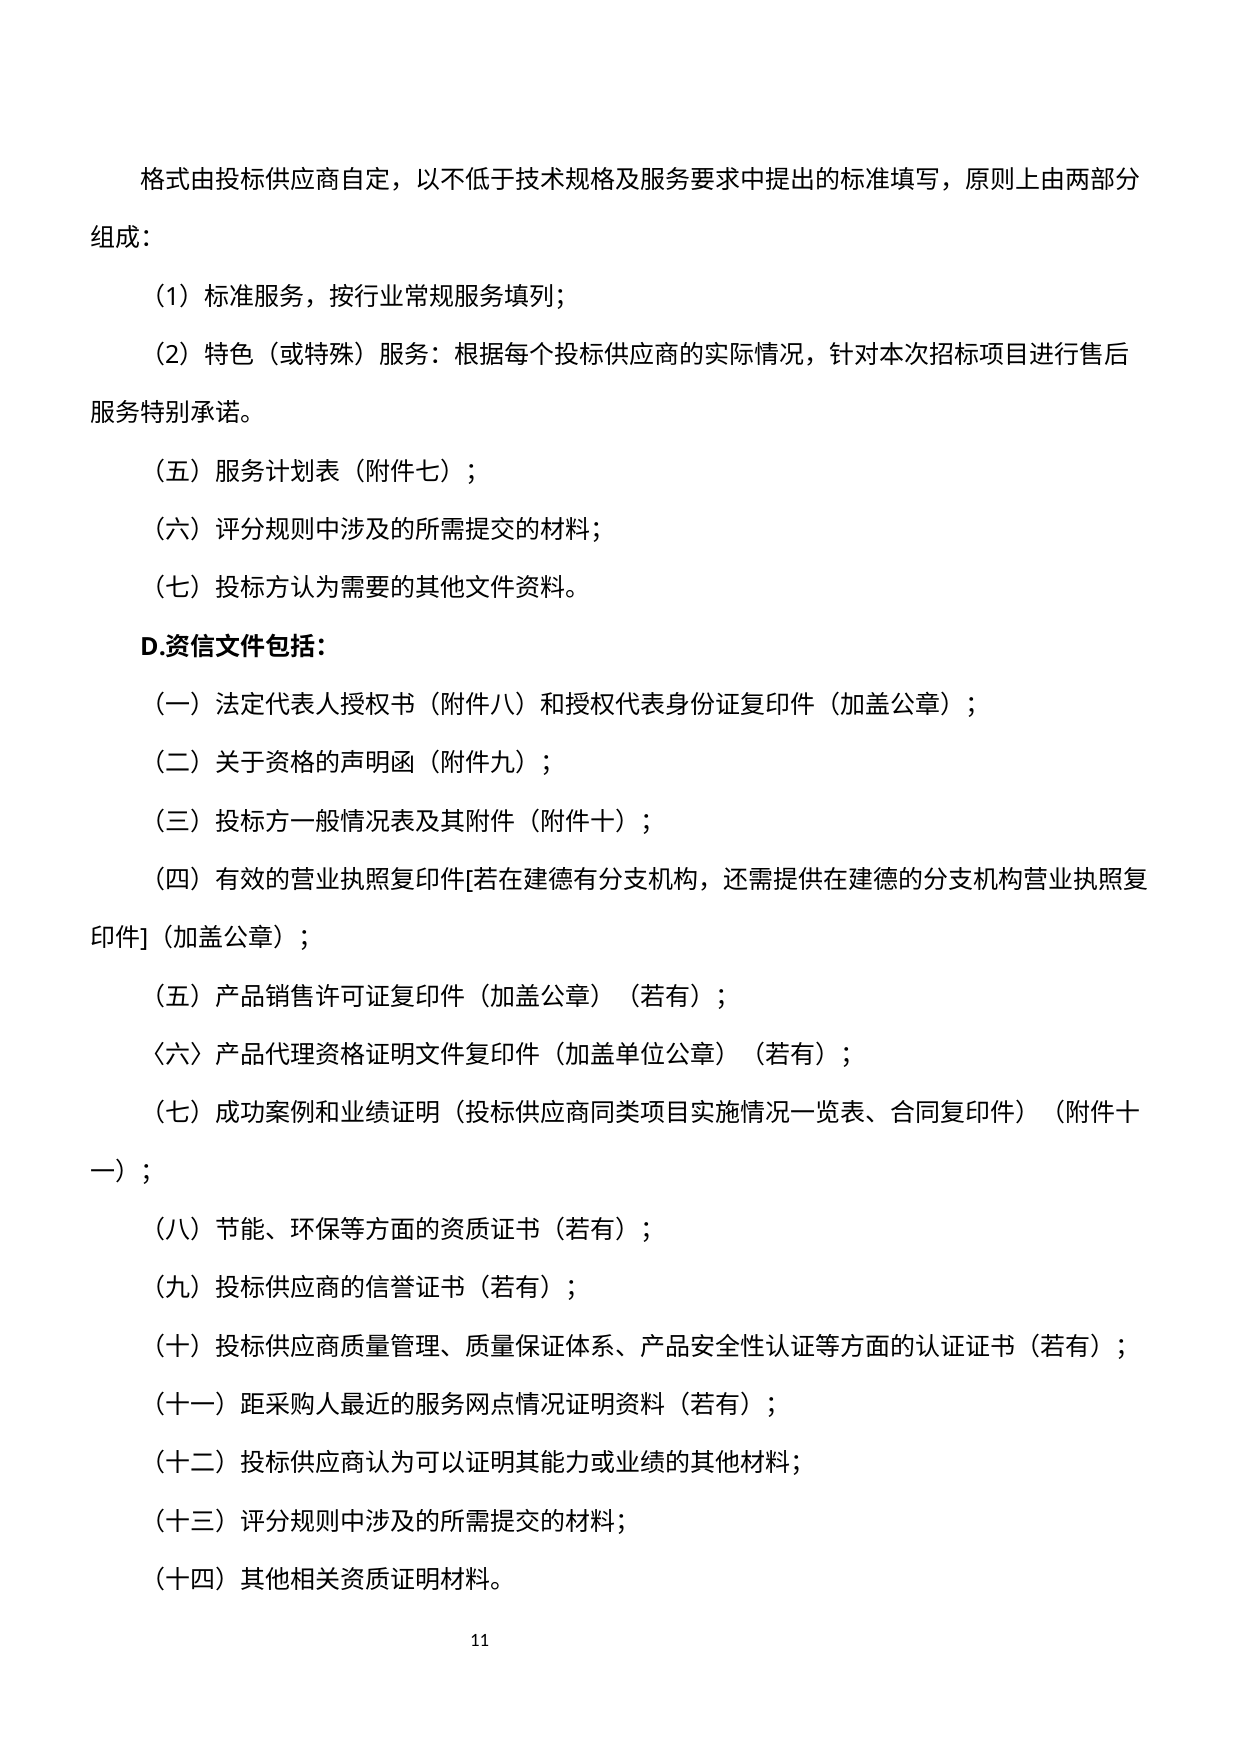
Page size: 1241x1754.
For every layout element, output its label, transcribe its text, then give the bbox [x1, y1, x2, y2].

text （2）特色（或特殊）服务：根据每个投标供应商的实际情况，针对本次招标项目进行售后服务特别承诺。 [90, 317, 1150, 433]
text （二）关于资格的声明函（附件九）； [90, 725, 1150, 783]
text （1）标准服务，按行业常规服务填列； [90, 258, 1150, 317]
text 〈六〉产品代理资格证明文件复印件（加盖单位公章）（若有）； [90, 1017, 1150, 1075]
text （十四）其他相关资质证明材料。 [90, 1542, 1150, 1600]
text （七）成功案例和业绩证明（投标供应商同类项目实施情况一览表、合同复印件）（附件十一）； [90, 1075, 1150, 1192]
text （三）投标方一般情况表及其附件（附件十）； [90, 783, 1150, 842]
text D.资信文件包括： [90, 608, 1150, 667]
text （五）服务计划表（附件七）； [90, 433, 1150, 492]
text （十三）评分规则中涉及的所需提交的材料； [90, 1483, 1150, 1542]
text （一）法定代表人授权书（附件八）和授权代表身份证复印件（加盖公章）； [90, 667, 1150, 725]
text 格式由投标供应商自定，以不低于技术规格及服务要求中提出的标准填写，原则上由两部分组成： [90, 142, 1150, 258]
text （十）投标供应商质量管理、质量保证体系、产品安全性认证等方面的认证证书（若有）； [90, 1308, 1150, 1367]
text （六）评分规则中涉及的所需提交的材料； [90, 492, 1150, 550]
text （五）产品销售许可证复印件（加盖公章）（若有）； [90, 958, 1150, 1017]
text （四）有效的营业执照复印件[若在建德有分支机构，还需提供在建德的分支机构营业执照复印件]（加盖公章）； [90, 842, 1150, 958]
text （十一）距采购人最近的服务网点情况证明资料（若有）； [90, 1367, 1150, 1425]
text （十二）投标供应商认为可以证明其能力或业绩的其他材料； [90, 1425, 1150, 1483]
text （八）节能、环保等方面的资质证书（若有）； [90, 1192, 1150, 1250]
text （七）投标方认为需要的其他文件资料。 [90, 550, 1150, 608]
text （九）投标供应商的信誉证书（若有）； [90, 1250, 1150, 1308]
